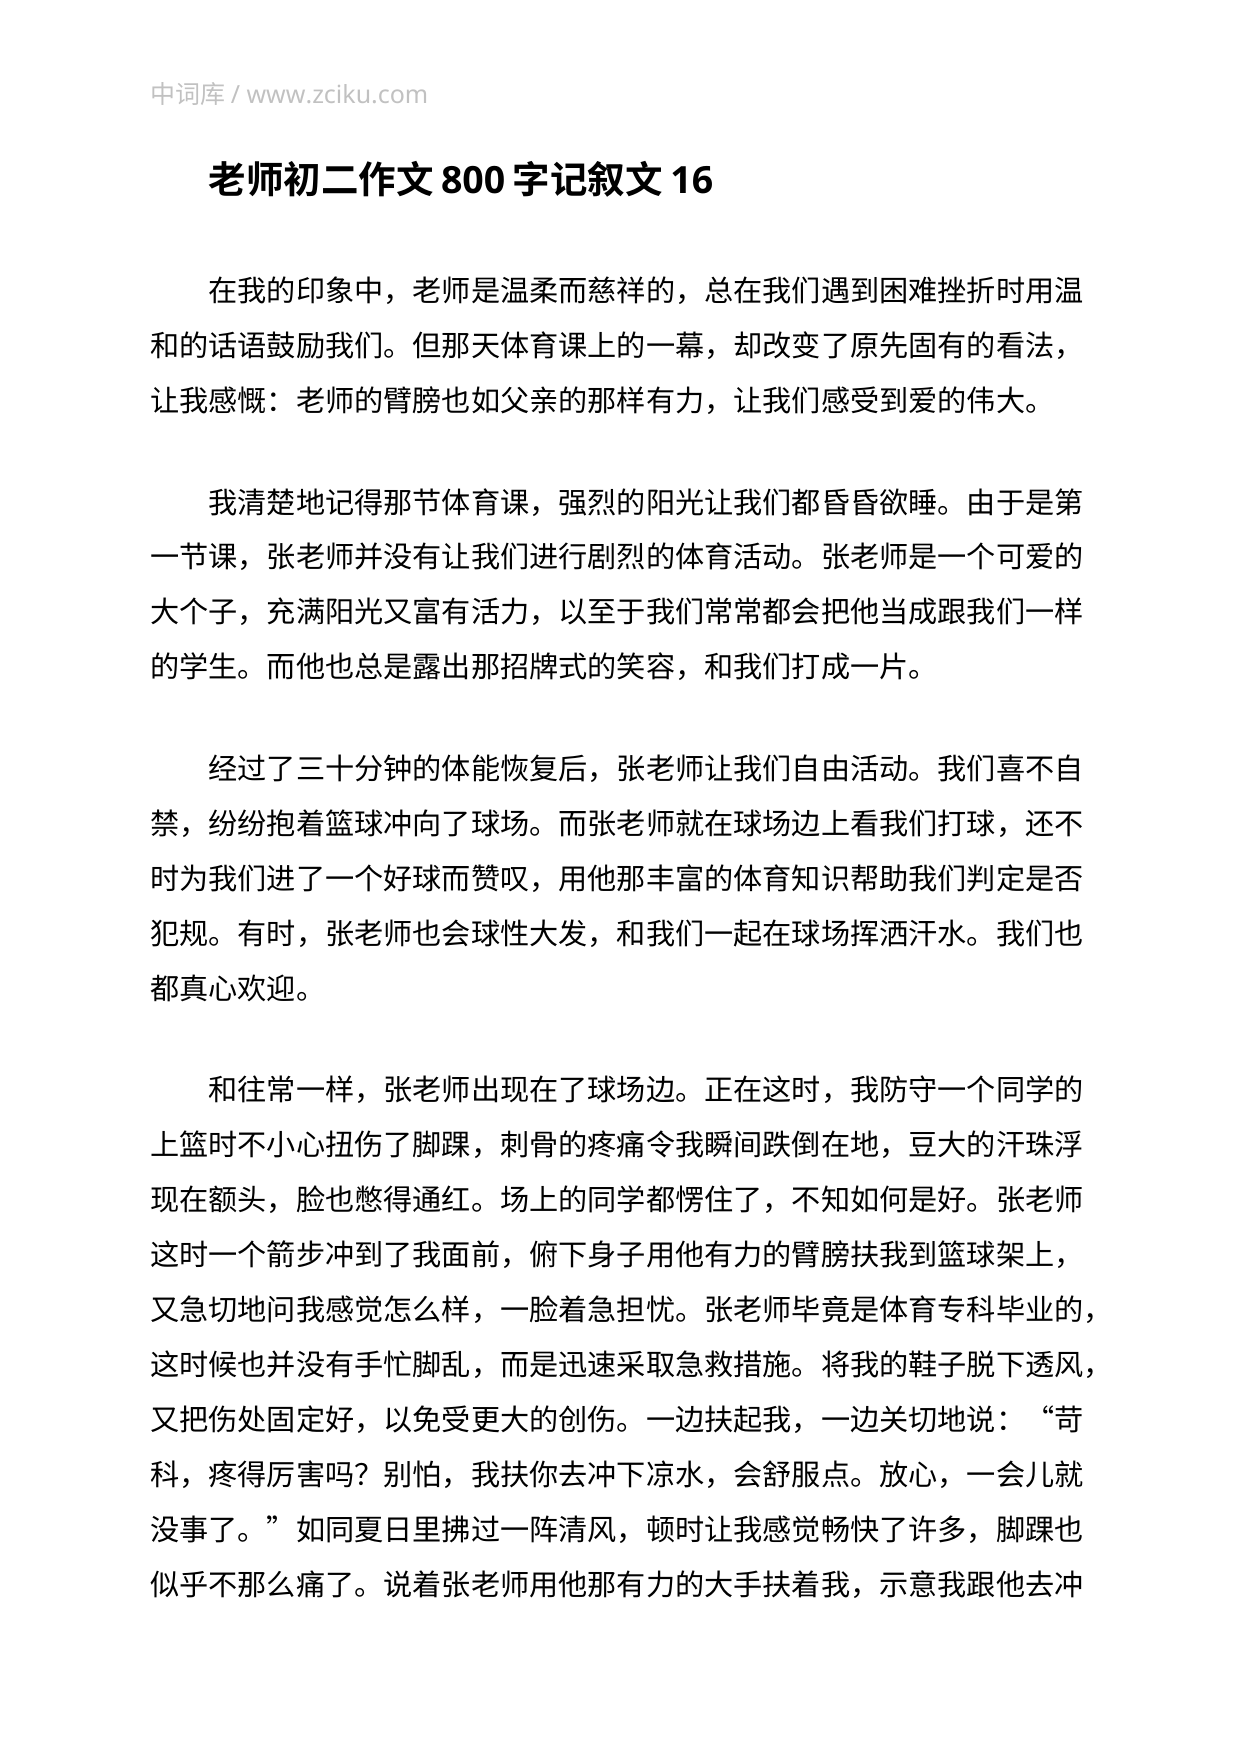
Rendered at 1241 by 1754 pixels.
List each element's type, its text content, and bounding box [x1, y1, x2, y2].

text 经过了三十分钟的体能恢复后，张老师让我们自由活动。我们喜不自禁，纷纷抱着篮球冲向了球场。而张老师就在球场边上看我们打球，还不时为我们进了一个好球而赞叹，用他那丰富的体育知识帮助我们判定是否犯规。有时，张老师也会球性大发，和我们一起在球场挥洒汗水。我们也都真心欢迎。 [150, 746, 1090, 1007]
text 老师初二作文800字记叙文16 [150, 150, 1090, 204]
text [150, 1067, 1090, 1603]
text 在我的印象中，老师是温柔而慈祥的，总在我们遇到困难挫折时用温和的话语鼓励我们。但那天体育课上的一幕，却改变了原先固有的看法，让我感慨：老师的臂膀也如父亲的那样有力，让我们感受到爱的伟大。 [150, 268, 1090, 420]
text 我清楚地记得那节体育课，强烈的阳光让我们都昏昏欲睡。由于是第一节课，张老师并没有让我们进行剧烈的体育活动。张老师是一个可爱的大个子，充满阳光又富有活力，以至于我们常常都会把他当成跟我们一样的学生。而他也总是露出那招牌式的笑容，和我们打成一片。 [150, 479, 1090, 686]
